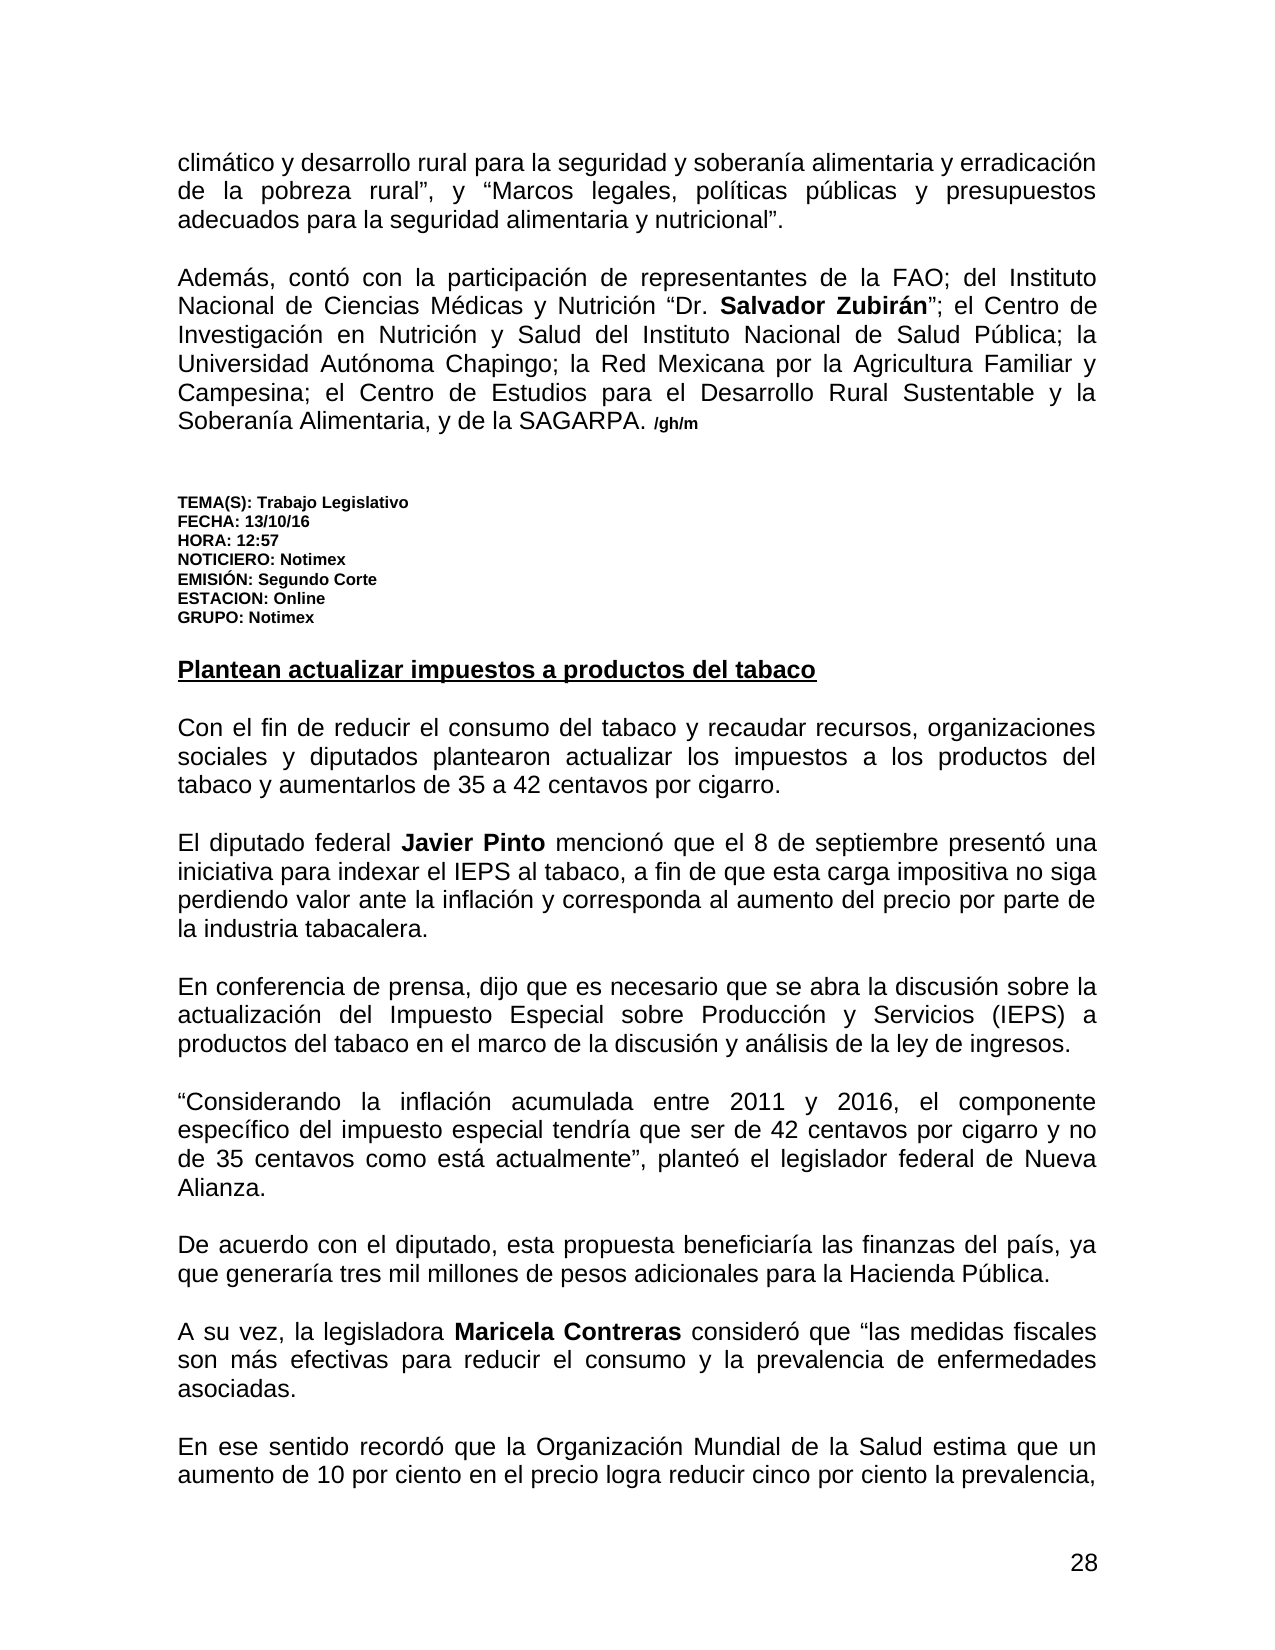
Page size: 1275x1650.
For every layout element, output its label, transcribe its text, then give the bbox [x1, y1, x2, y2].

text Con el fin de reducir el consumo del tabaco y recaudar recursos, organizaciones sociales y diputados plantearon actualizar los impuestos a los productos del tabaco y aumentarlos de 35 a 42 centavos por cigarro. [177, 713, 1098, 799]
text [177, 148, 1098, 234]
text Además, contó con la participación de representantes de la FAO; del Instituto Nacional de Ciencias Médicas y Nutrición “Dr. Salvador Zubirán”; el Centro de Investigación en Nutrición y Salud del Instituto Nacional de Salud Pública; la Universidad Autónoma Chapingo; la Red Mexicana por la Agricultura Familiar y Campesina; el Centro de Estudios para el Desarrollo Rural Sustentable y la Soberanía Alimentaria, y de la SAGARPA. /gh/m [177, 263, 1098, 435]
text GRUPO: Notimex [177, 608, 1098, 627]
text De acuerdo con el diputado, esta propuesta beneficiaría las finanzas del país, ya que generaría tres mil millones de pesos adicionales para la Hacienda Pública. [177, 1231, 1098, 1288]
text EMISIÓN: Segundo Corte [177, 569, 1098, 588]
text “Considerando la inflación acumulada entre 2011 y 2016, el componente específico del impuesto especial tendría que ser de 42 centavos por cigarro y no de 35 centavos como está actualmente”, planteó el legislador federal de Nueva Alianza. [177, 1087, 1098, 1202]
text FECHA: 13/10/16 [177, 512, 1098, 531]
text ESTACION: Online [177, 588, 1098, 608]
text Plantean actualizar impuestos a productos del tabaco [177, 656, 1098, 684]
text En conferencia de prensa, dijo que es necesario que se abra la discusión sobre la actualización del Impuesto Especial sobre Producción y Servicios (IEPS) a productos del tabaco en el marco de la discusión y análisis de la ley de ingresos. [177, 972, 1098, 1058]
text A su vez, la legisladora Maricela Contreras consideró que “las medidas fiscales son más efectivas para reducir el consumo y la prevalencia de enfermedades asociadas. [177, 1317, 1098, 1403]
text NOTICIERO: Notimex [177, 550, 1098, 569]
text TEMA(S): Trabajo Legislativo [177, 493, 1098, 512]
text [177, 1432, 1098, 1489]
text El diputado federal Javier Pinto mencionó que el 8 de septiembre presentó una iniciativa para indexar el IEPS al tabaco, a fin de que esta carga impositiva no siga perdiendo valor ante la inflación y corresponda al aumento del precio por parte de la industria tabacalera. [177, 828, 1098, 943]
text HORA: 12:57 [177, 531, 1098, 550]
